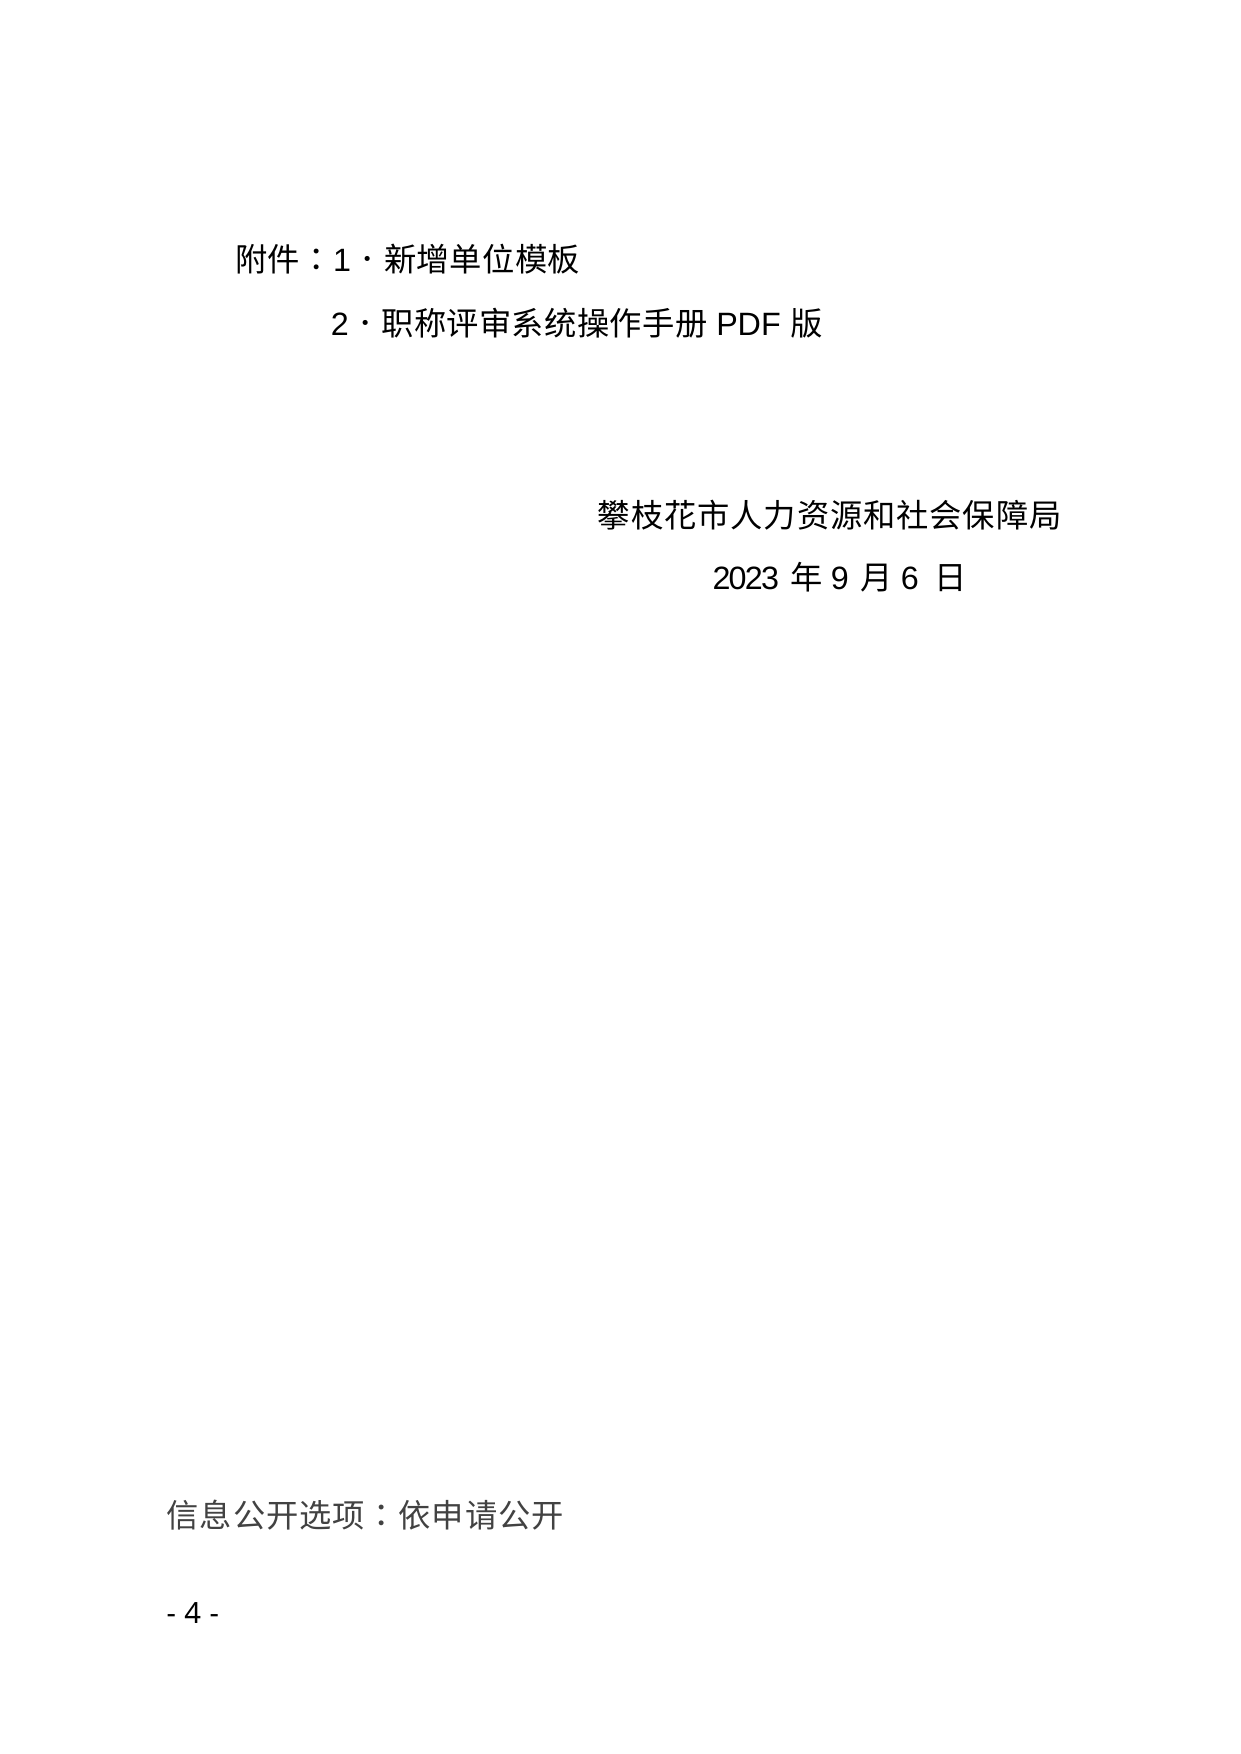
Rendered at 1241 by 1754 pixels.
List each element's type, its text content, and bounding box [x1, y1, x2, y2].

text 信息公开选项：依申请公开 [167, 1497, 1063, 1534]
text 附件：1．新增单位模板 [235, 239, 1063, 279]
text 攀枝花市人力资源和社会保障局 2023 年 9 月 6 日 [598, 493, 1063, 599]
text 2．职称评审系统操作手册 PDF 版 [331, 304, 1063, 344]
